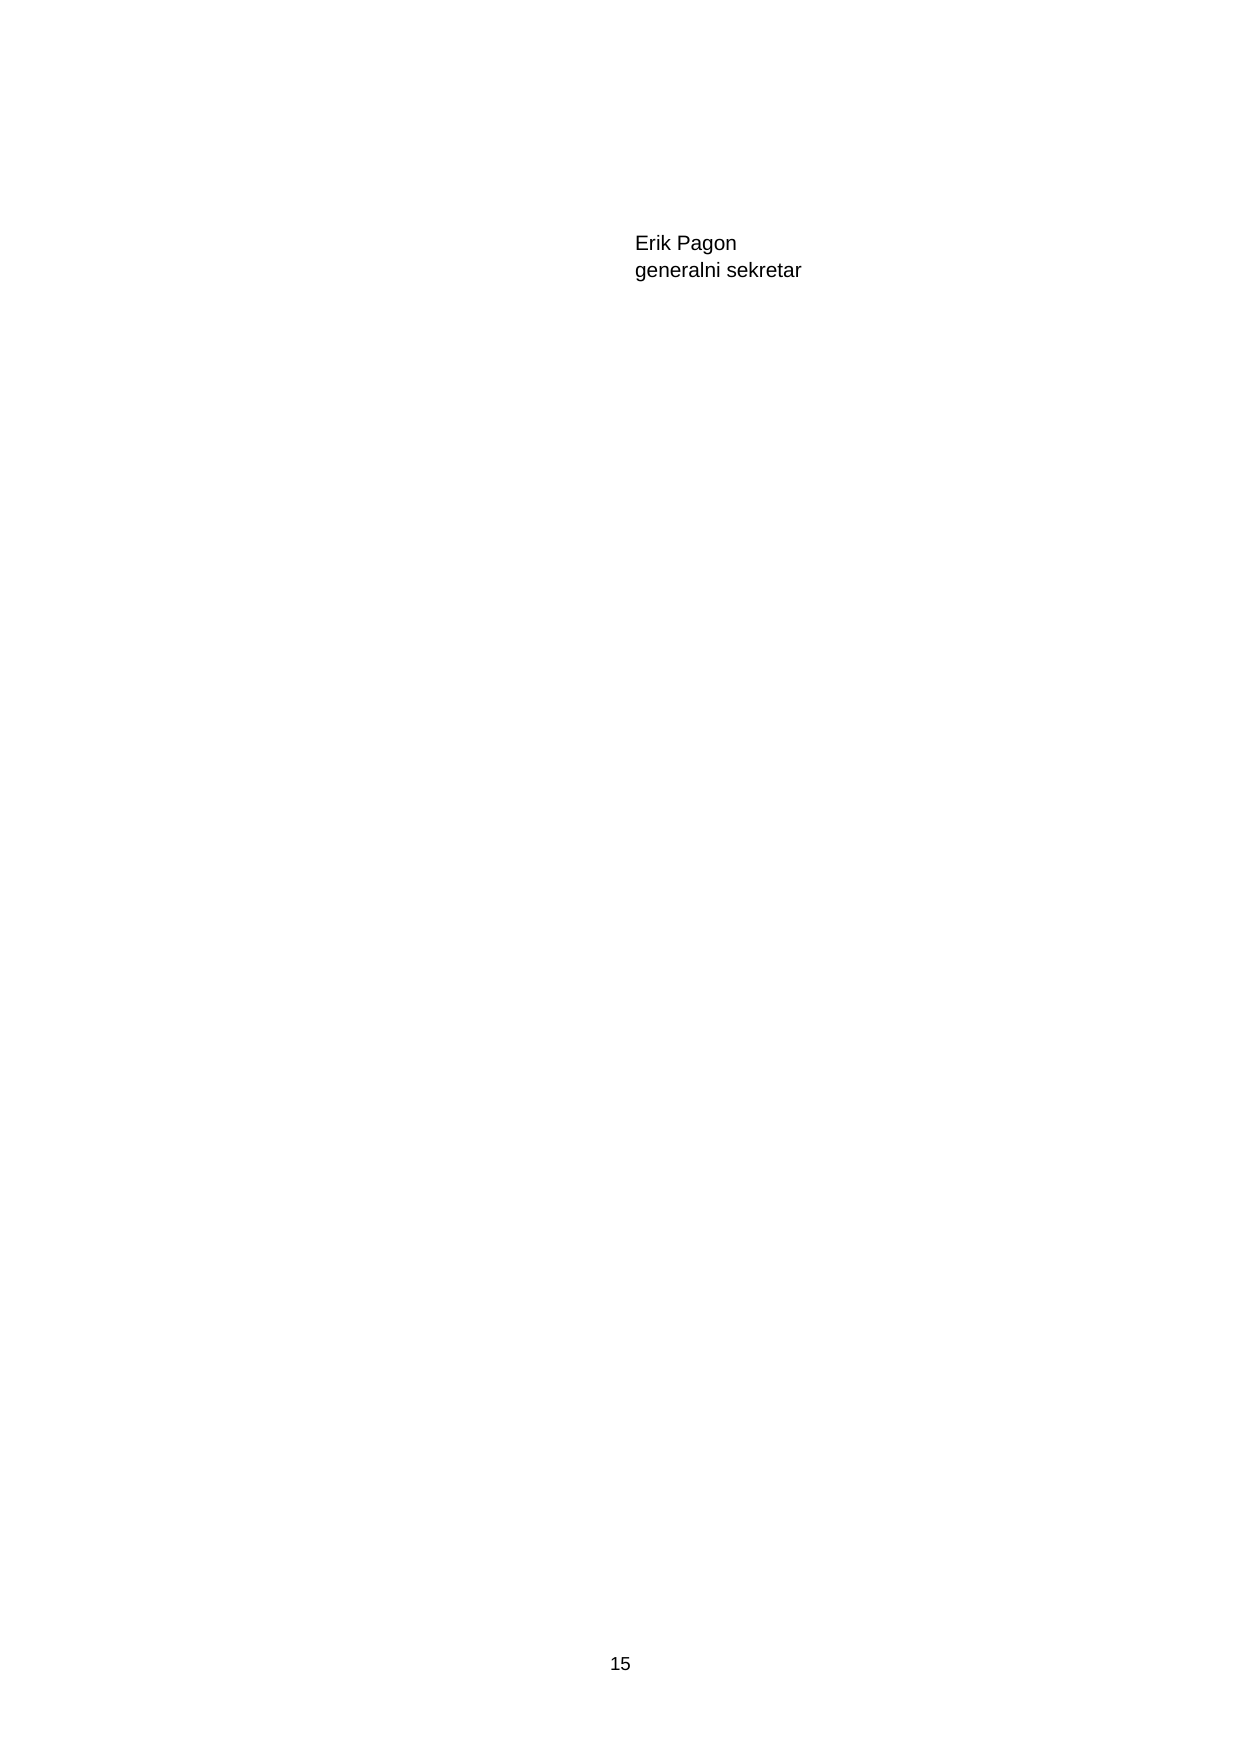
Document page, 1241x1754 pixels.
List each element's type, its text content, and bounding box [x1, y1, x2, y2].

text Erik Pagon [148, 229, 1092, 256]
text generalni sekretar [148, 256, 1092, 283]
